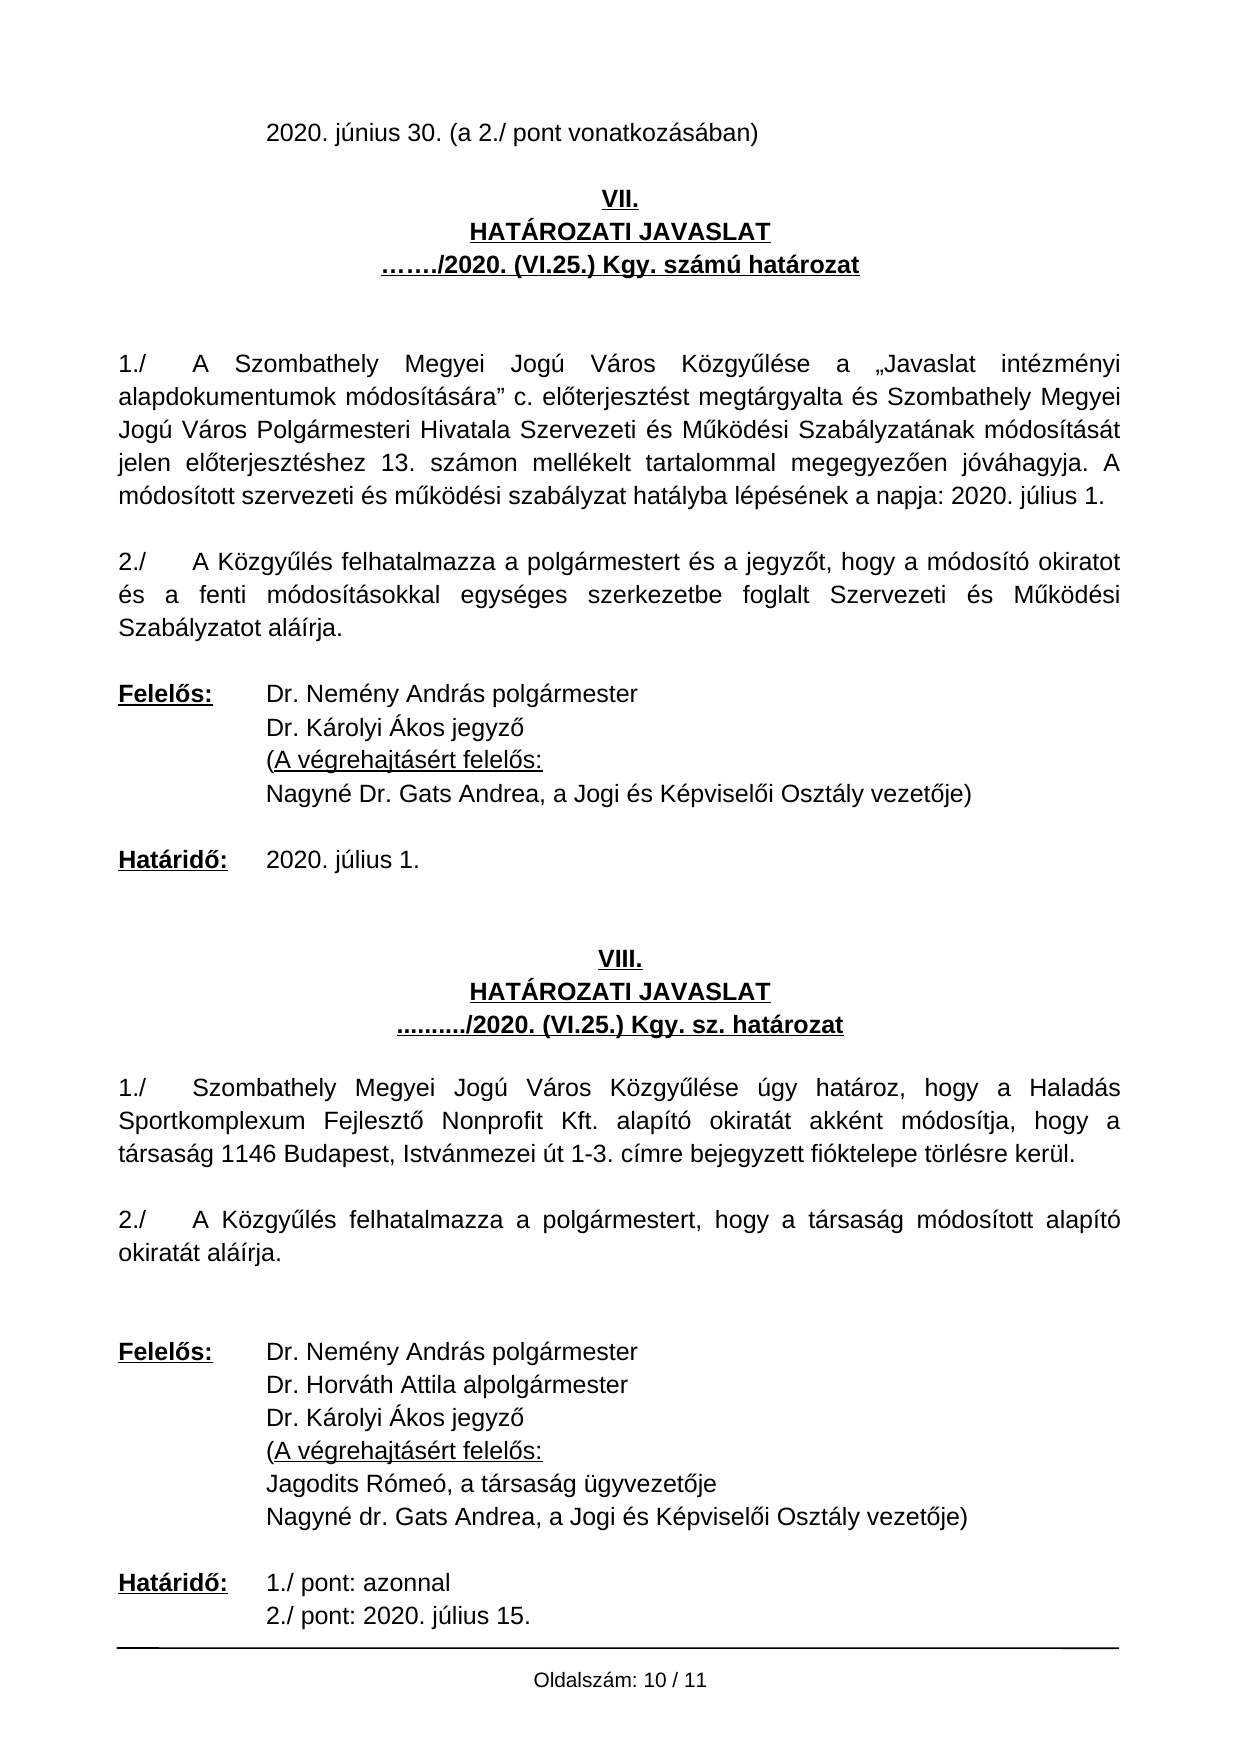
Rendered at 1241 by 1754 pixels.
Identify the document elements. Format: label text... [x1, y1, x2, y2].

text VIII. [118, 944, 1122, 972]
text Határidő: 1./ pont: azonnal [118, 1568, 1122, 1597]
text Dr. Horváth Attila alpolgármester [118, 1370, 1122, 1399]
text (A végrehajtásért felelős: [118, 1436, 1122, 1465]
text HATÁROZATI JAVASLAT [118, 217, 1122, 246]
text Dr. Károlyi Ákos jegyző [118, 712, 1122, 741]
text Dr. Károlyi Ákos jegyző [118, 1403, 1122, 1432]
text ……./2020. (VI.25.) Kgy. számú határozat [118, 250, 1122, 279]
text 2./ A Közgyűlés felhatalmazza a polgármestert és a jegyzőt, hogy a módosító okiratot és a fenti módosításokkal egységes szerkezetbe foglalt Szervezeti és Működési Szabályzatot aláírja. [118, 547, 1122, 642]
text Nagyné dr. Gats Andrea, a Jogi és Képviselői Osztály vezetője) [118, 1502, 1122, 1531]
text 2./ A Közgyűlés felhatalmazza a polgármestert, hogy a társaság módosított alapító okiratát aláírja. [118, 1205, 1122, 1267]
text HATÁROZATI JAVASLAT [118, 977, 1122, 1005]
text 1./ Szombathely Megyei Jogú Város Közgyűlése úgy határoz, hogy a Haladás Sportkomplexum Fejlesztő Nonprofit Kft. alapító okiratát akként módosítja, hogy a társaság 1146 Budapest, Istvánmezei út 1-3. címre bejegyzett fióktelepe törlésre kerül. [118, 1073, 1122, 1168]
text Határidő: 2020. július 1. [118, 844, 1122, 873]
text 2./ pont: 2020. július 15. [118, 1601, 1122, 1630]
text 2020. június 30. (a 2./ pont vonatkozásában) [118, 118, 1122, 147]
text Felelős: Dr. Nemény András polgármester [118, 1337, 1122, 1366]
text Felelős: Dr. Nemény András polgármester [118, 679, 1122, 708]
text VII. [118, 184, 1122, 213]
text 1./ A Szombathely Megyei Jogú Város Közgyűlése a „Javaslat intézményi alapdokumentumok módosítására” c. előterjesztést megtárgyalta és Szombathely Megyei Jogú Város Polgármesteri Hivatala Szervezeti és Működési Szabályzatának módosítását jelen előterjesztéshez 13. számon mellékelt tartalommal megegyezően jóváhagyja. A módosított szervezeti és működési szabályzat hatályba lépésének a napja: 2020. július 1. [118, 349, 1122, 510]
text Nagyné Dr. Gats Andrea, a Jogi és Képviselői Osztály vezetője) [192, 778, 1122, 807]
text Jagodits Rómeó, a társaság ügyvezetője [118, 1469, 1122, 1498]
text ........../2020. (VI.25.) Kgy. sz. határozat [118, 1010, 1122, 1038]
text (A végrehajtásért felelős: [118, 746, 1122, 774]
